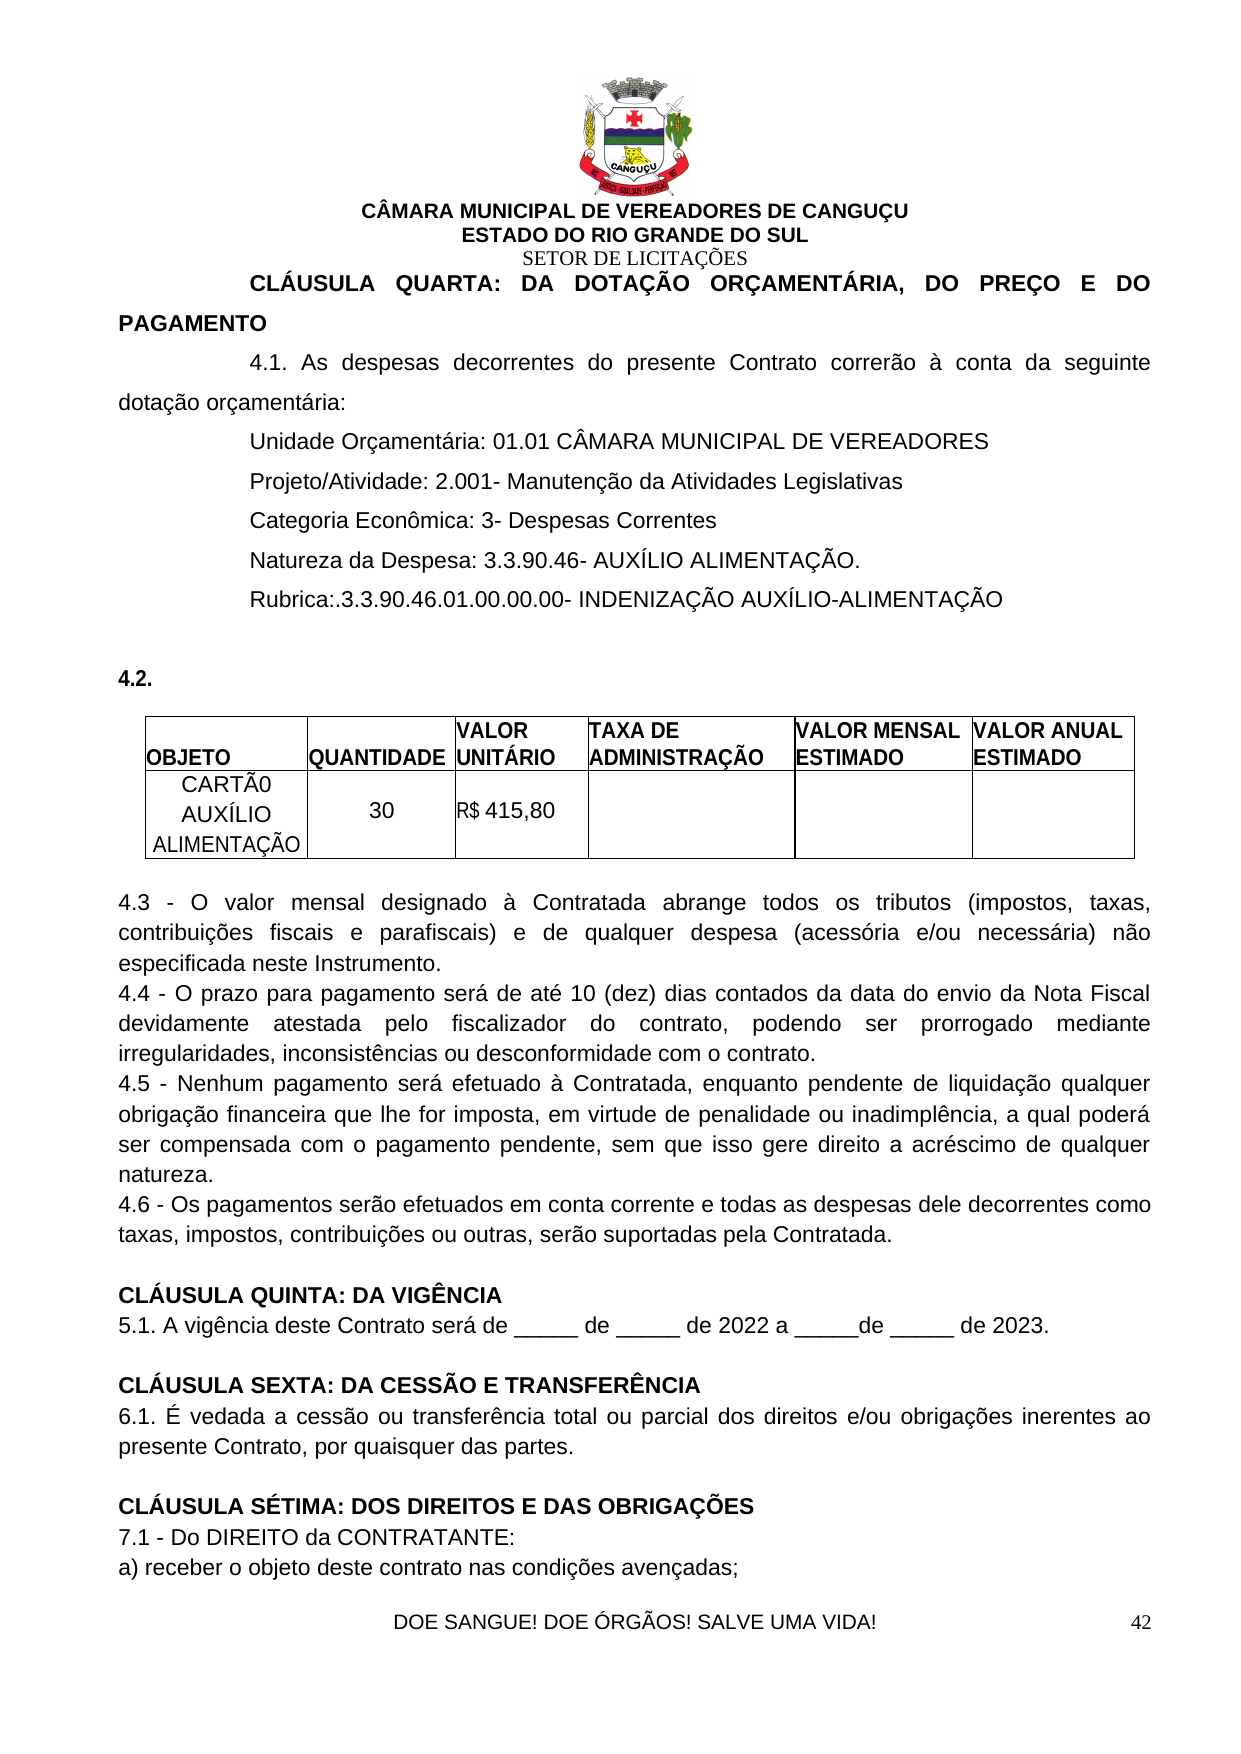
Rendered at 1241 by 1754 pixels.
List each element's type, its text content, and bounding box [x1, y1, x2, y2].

text 4.5 - Nenhum pagamento será efetuado à Contratada, enquanto pendente de liquidação qualquer obrigação financeira que lhe for imposta, em virtude de penalidade ou inadimplência, a qual poderá ser compensada com o pagamento pendente, sem que isso gere direito a acréscimo de qualquer natureza. [118, 1070, 1152, 1187]
table_cell R$ 415,80 [456, 771, 588, 858]
table_cell CARTÃ0 AUXÍLIO ALIMENTAÇÃO [146, 771, 307, 858]
table_header TAXA DE ADMINISTRAÇÃO [589, 717, 794, 770]
text 4.6 - Os pagamentos serão efetuados em conta corrente e todas as despesas dele decorrentes como taxas, impostos, contribuições ou outras, serão suportadas pela Contratada. [118, 1191, 1152, 1248]
table_header QUANTIDADE [308, 717, 455, 770]
text 4.3 - O valor mensal designado à Contratada abrange todos os tributos (impostos, taxas, contribuições fiscais e parafiscais) e de qualquer despesa (acessória e/ou necessária) não especificada neste Instrumento. [118, 889, 1152, 976]
text Unidade Orçamentária: 01.01 CÂMARA MUNICIPAL DE VEREADORES [118, 428, 1152, 455]
table_cell 30 [308, 771, 455, 858]
text Categoria Econômica: 3- Despesas Correntes [118, 507, 1152, 534]
picture [575, 75, 695, 199]
text CLÁUSULA QUARTA: DA DOTAÇÃO ORÇAMENTÁRIA, DO PREÇO E DO PAGAMENTO [118, 270, 1152, 336]
table_header VALOR MENSAL ESTIMADO [796, 717, 972, 770]
text 6.1. É vedada a cessão ou transferência total ou parcial dos direitos e/ou obrigações inerentes ao presente Contrato, por quaisquer das partes. [118, 1403, 1152, 1459]
text 4.1. As despesas decorrentes do presente Contrato correrão à conta da seguinte dotação orçamentária: [118, 349, 1152, 415]
text 5.1. A vigência deste Contrato será de _____ de _____ de 2022 a _____de _____ de 2023. [118, 1312, 1152, 1338]
table_cell [796, 771, 972, 858]
text CLÁUSULA QUINTA: DA VIGÊNCIA [118, 1282, 1152, 1308]
table_header VALOR ANUAL ESTIMADO [973, 717, 1134, 770]
text 4.4 - O prazo para pagamento será de até 10 (dez) dias contados da data do envio da Nota Fiscal devidamente atestada pelo fiscalizador do contrato, podendo ser prorrogado mediante irregularidades, inconsistências ou desconformidade com o contrato. [118, 980, 1152, 1066]
table_header OBJETO [146, 717, 307, 770]
text Projeto/Atividade: 2.001- Manutenção da Atividades Legislativas [118, 468, 1152, 494]
text a) receber o objeto deste contrato nas condições avençadas; [118, 1554, 1152, 1580]
text CLÁUSULA SEXTA: DA CESSÃO E TRANSFERÊNCIA [118, 1372, 1152, 1399]
table_header VALOR UNITÁRIO [456, 717, 588, 770]
text Rubrica:.3.3.90.46.01.00.00.00- INDENIZAÇÃO AUXÍLIO-ALIMENTAÇÃO [118, 586, 1152, 613]
text 7.1 - Do DIREITO da CONTRATANTE: [118, 1523, 1152, 1550]
table_cell [589, 771, 794, 858]
text Natureza da Despesa: 3.3.90.46- AUXÍLIO ALIMENTAÇÃO. [118, 547, 1152, 573]
text CLÁUSULA SÉTIMA: DOS DIREITOS E DAS OBRIGAÇÕES [118, 1493, 1152, 1519]
text 4.2. [118, 665, 1152, 692]
table_cell [973, 771, 1134, 858]
